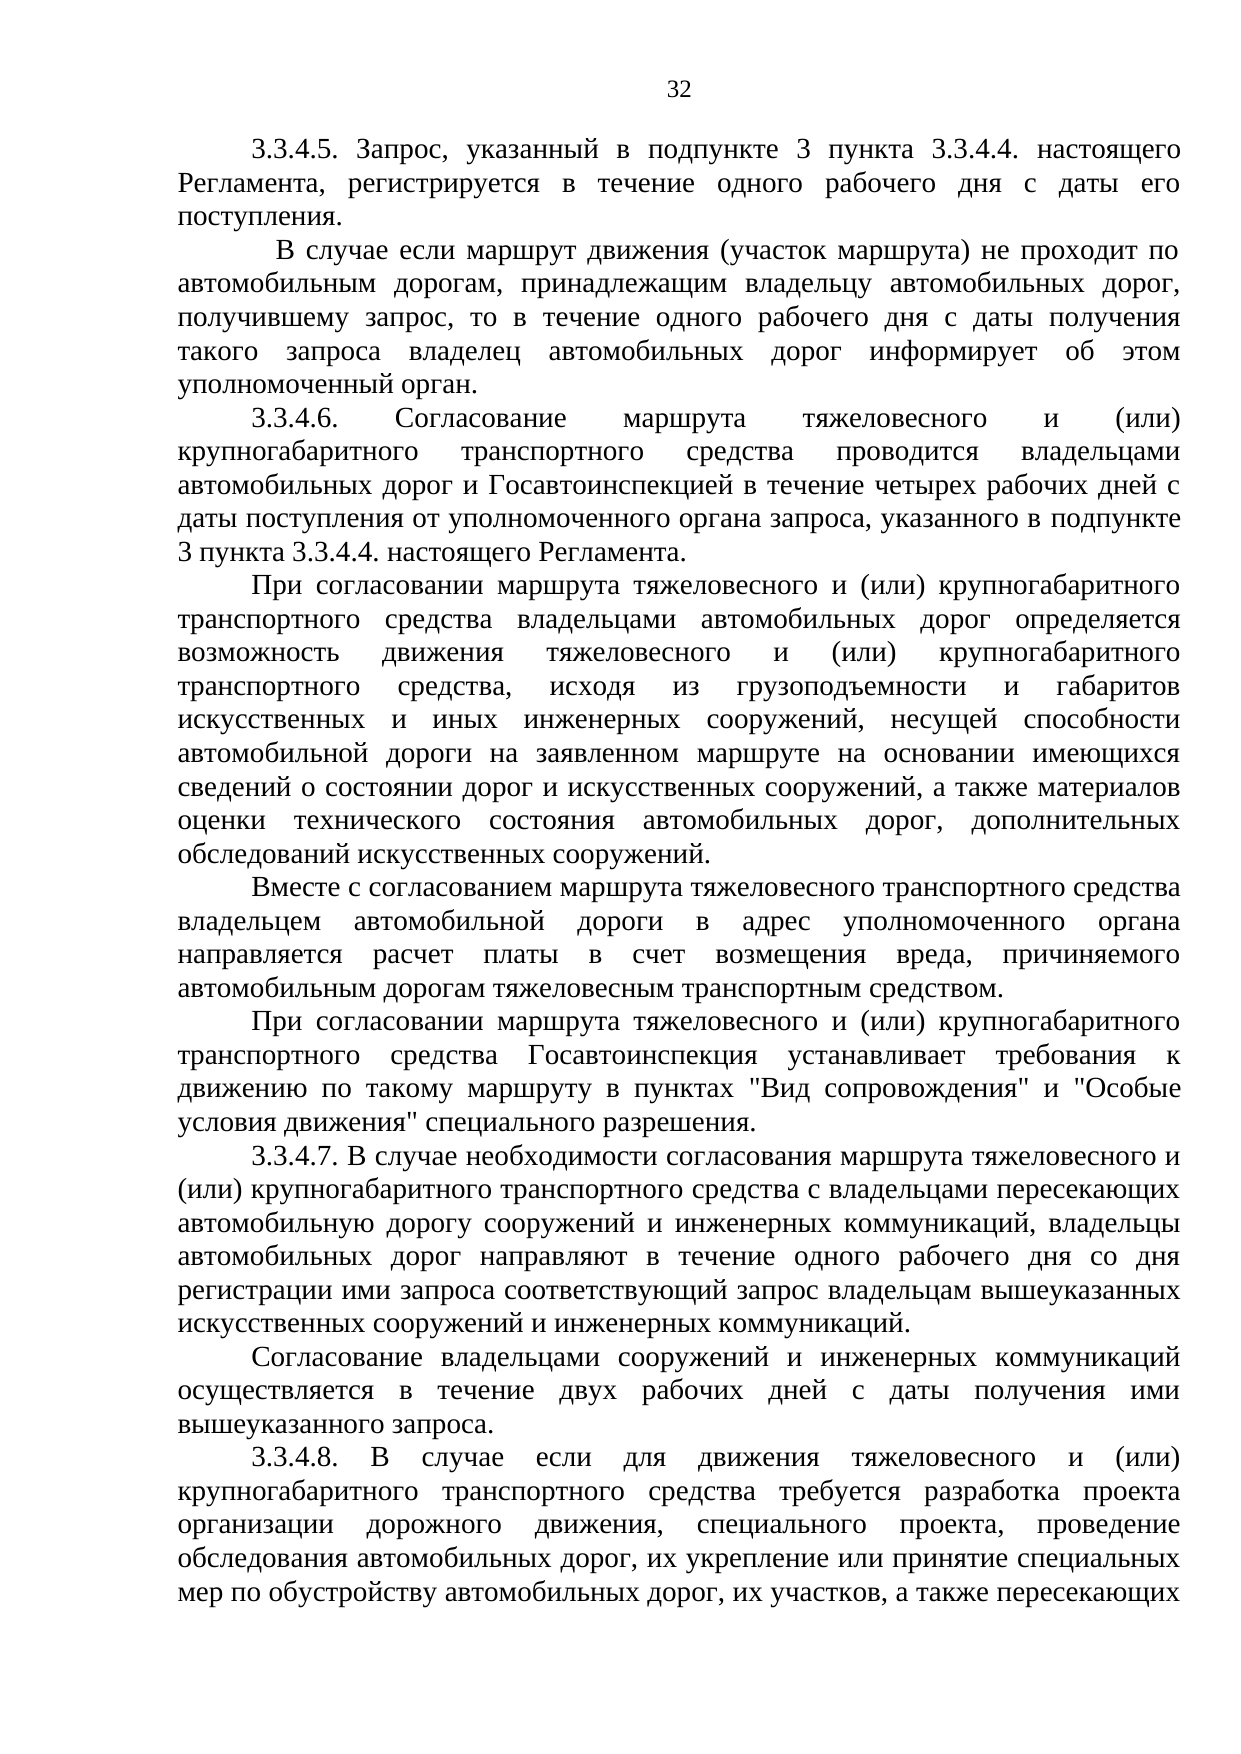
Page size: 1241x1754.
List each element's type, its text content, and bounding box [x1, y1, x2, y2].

text 3.3.4.7. В случае необходимости согласования маршрута тяжеловесного и (или) крупногабаритного транспортного средства с владельцами пересекающих автомобильную дорогу сооружений и инженерных коммуникаций, владельцы автомобильных дорог направляют в течение одного рабочего дня со дня регистрации ими запроса соответствующий запрос владельцам вышеуказанных искусственных сооружений и инженерных коммуникаций. [177, 1138, 1181, 1339]
text Вместе с согласованием маршрута тяжеловесного транспортного средства владельцем автомобильной дороги в адрес уполномоченного органа направляется расчет платы в счет возмещения вреда, причиняемого автомобильным дорогам тяжеловесным транспортным средством. [177, 869, 1181, 1003]
text Согласование владельцами сооружений и инженерных коммуникаций осуществляется в течение двух рабочих дней с даты получения ими вышеуказанного запроса. [177, 1339, 1181, 1439]
text При согласовании маршрута тяжеловесного и (или) крупногабаритного транспортного средства владельцами автомобильных дорог определяется возможность движения тяжеловесного и (или) крупногабаритного транспортного средства, исходя из грузоподъемности и габаритов искусственных и иных инженерных сооружений, несущей способности автомобильной дороги на заявленном маршруте на основании имеющихся сведений о состоянии дорог и искусственных сооружений, а также материалов оценки технического состояния автомобильных дорог, дополнительных обследований искусственных сооружений. [177, 567, 1181, 869]
text В случае если маршрут движения (участок маршрута) не проходит по автомобильным дорогам, принадлежащим владельцу автомобильных дорог, получившему запрос, то в течение одного рабочего дня с даты получения такого запроса владелец автомобильных дорог информирует об этом уполномоченный орган. [177, 232, 1181, 400]
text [177, 1439, 1181, 1607]
text При согласовании маршрута тяжеловесного и (или) крупногабаритного транспортного средства Госавтоинспекция устанавливает требования к движению по такому маршруту в пунктах "Вид сопровождения" и "Особые условия движения" специального разрешения. [177, 1003, 1181, 1138]
text 3.3.4.5. Запрос, указанный в подпункте 3 пункта 3.3.4.4. настоящего Регламента, регистрируется в течение одного рабочего дня с даты его поступления. [177, 131, 1181, 232]
text 3.3.4.6. Согласование маршрута тяжеловесного и (или) крупногабаритного транспортного средства проводится владельцами автомобильных дорог и Госавтоинспекцией в течение четырех рабочих дней с даты поступления от уполномоченного органа запроса, указанного в подпункте 3 пункта 3.3.4.4. настоящего Регламента. [177, 400, 1181, 567]
